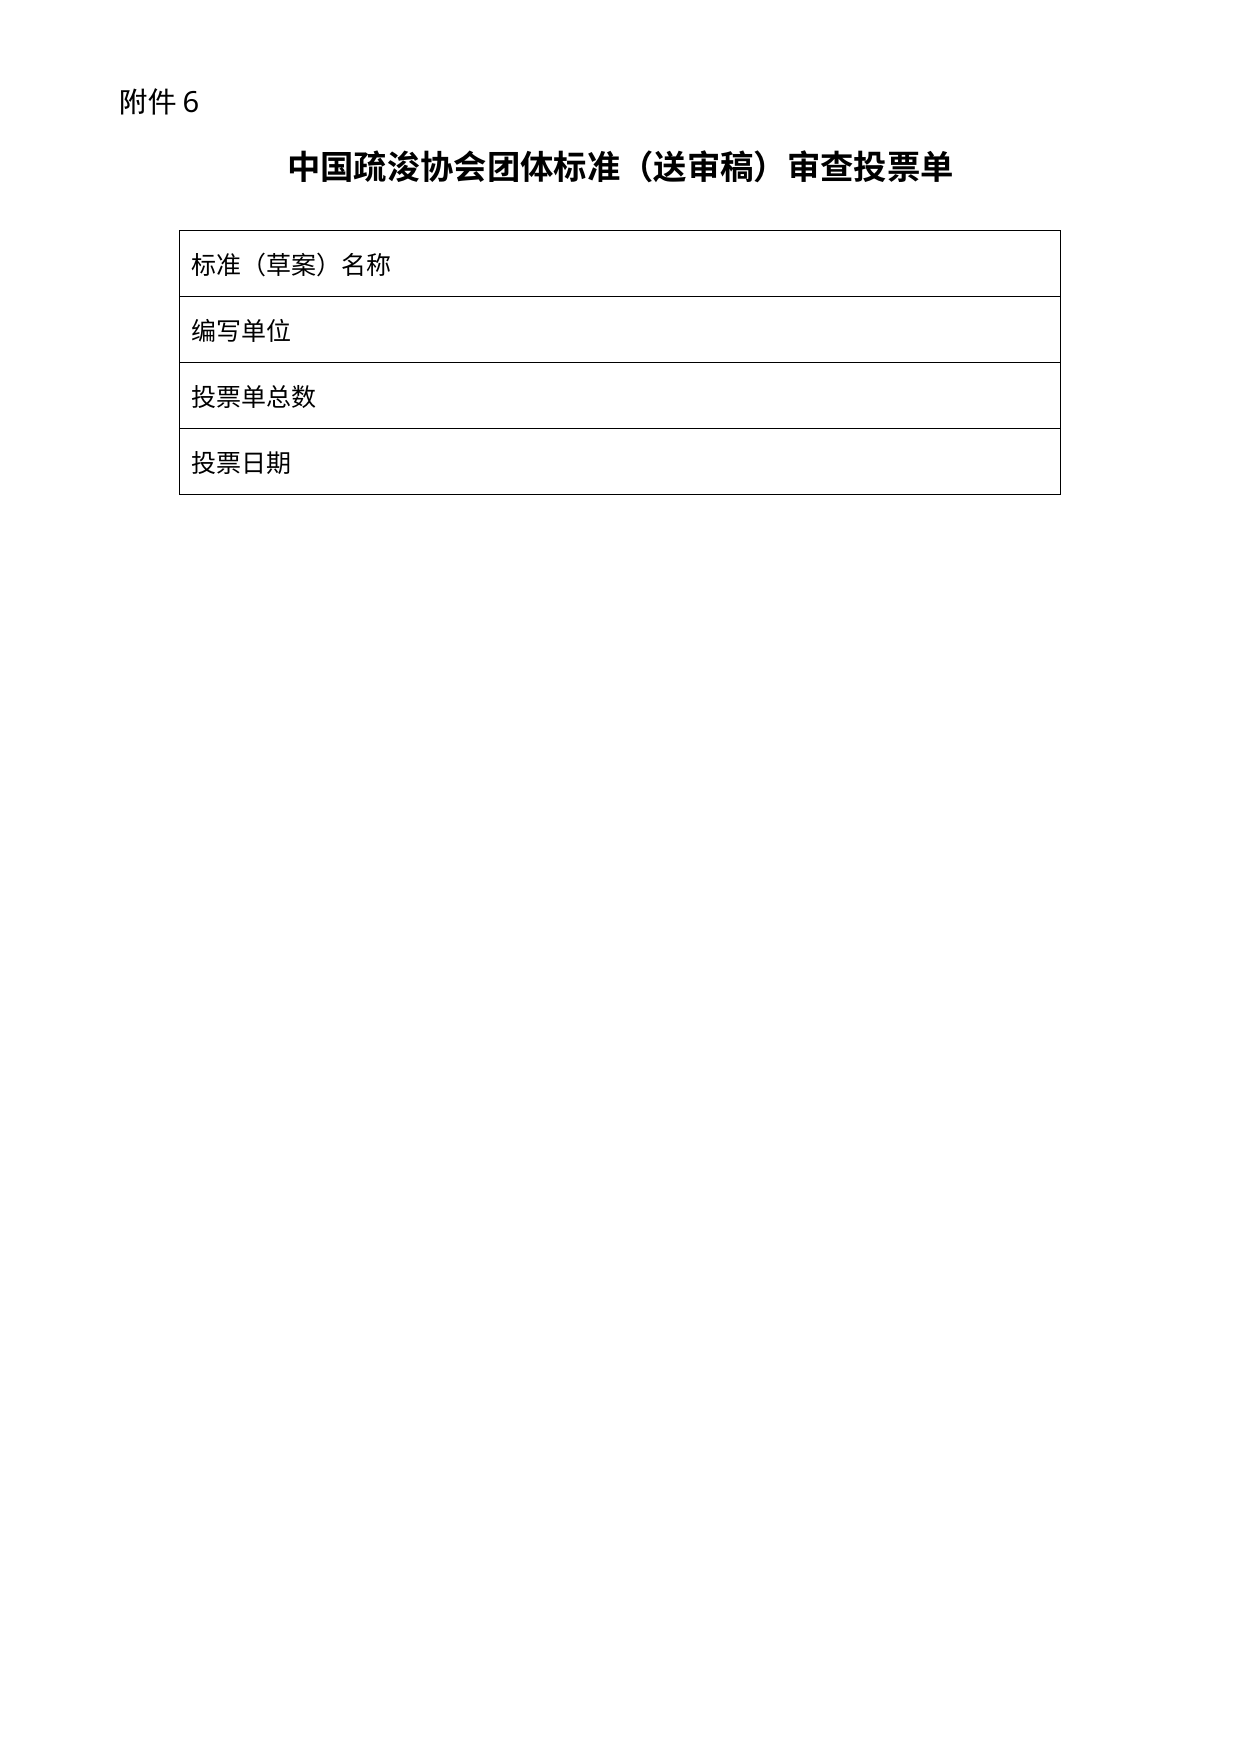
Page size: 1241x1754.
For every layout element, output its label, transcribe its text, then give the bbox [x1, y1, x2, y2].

table_cell 投票日期 [180, 429, 1060, 494]
table_cell 编写单位 [180, 297, 1060, 362]
table_header 标准（草案）名称 [180, 231, 1060, 296]
table_cell 投票单总数 [180, 363, 1060, 428]
text 附件6 [118, 67, 1122, 132]
text 中国疏浚协会团体标准（送审稿）审查投票单 [118, 132, 1122, 197]
